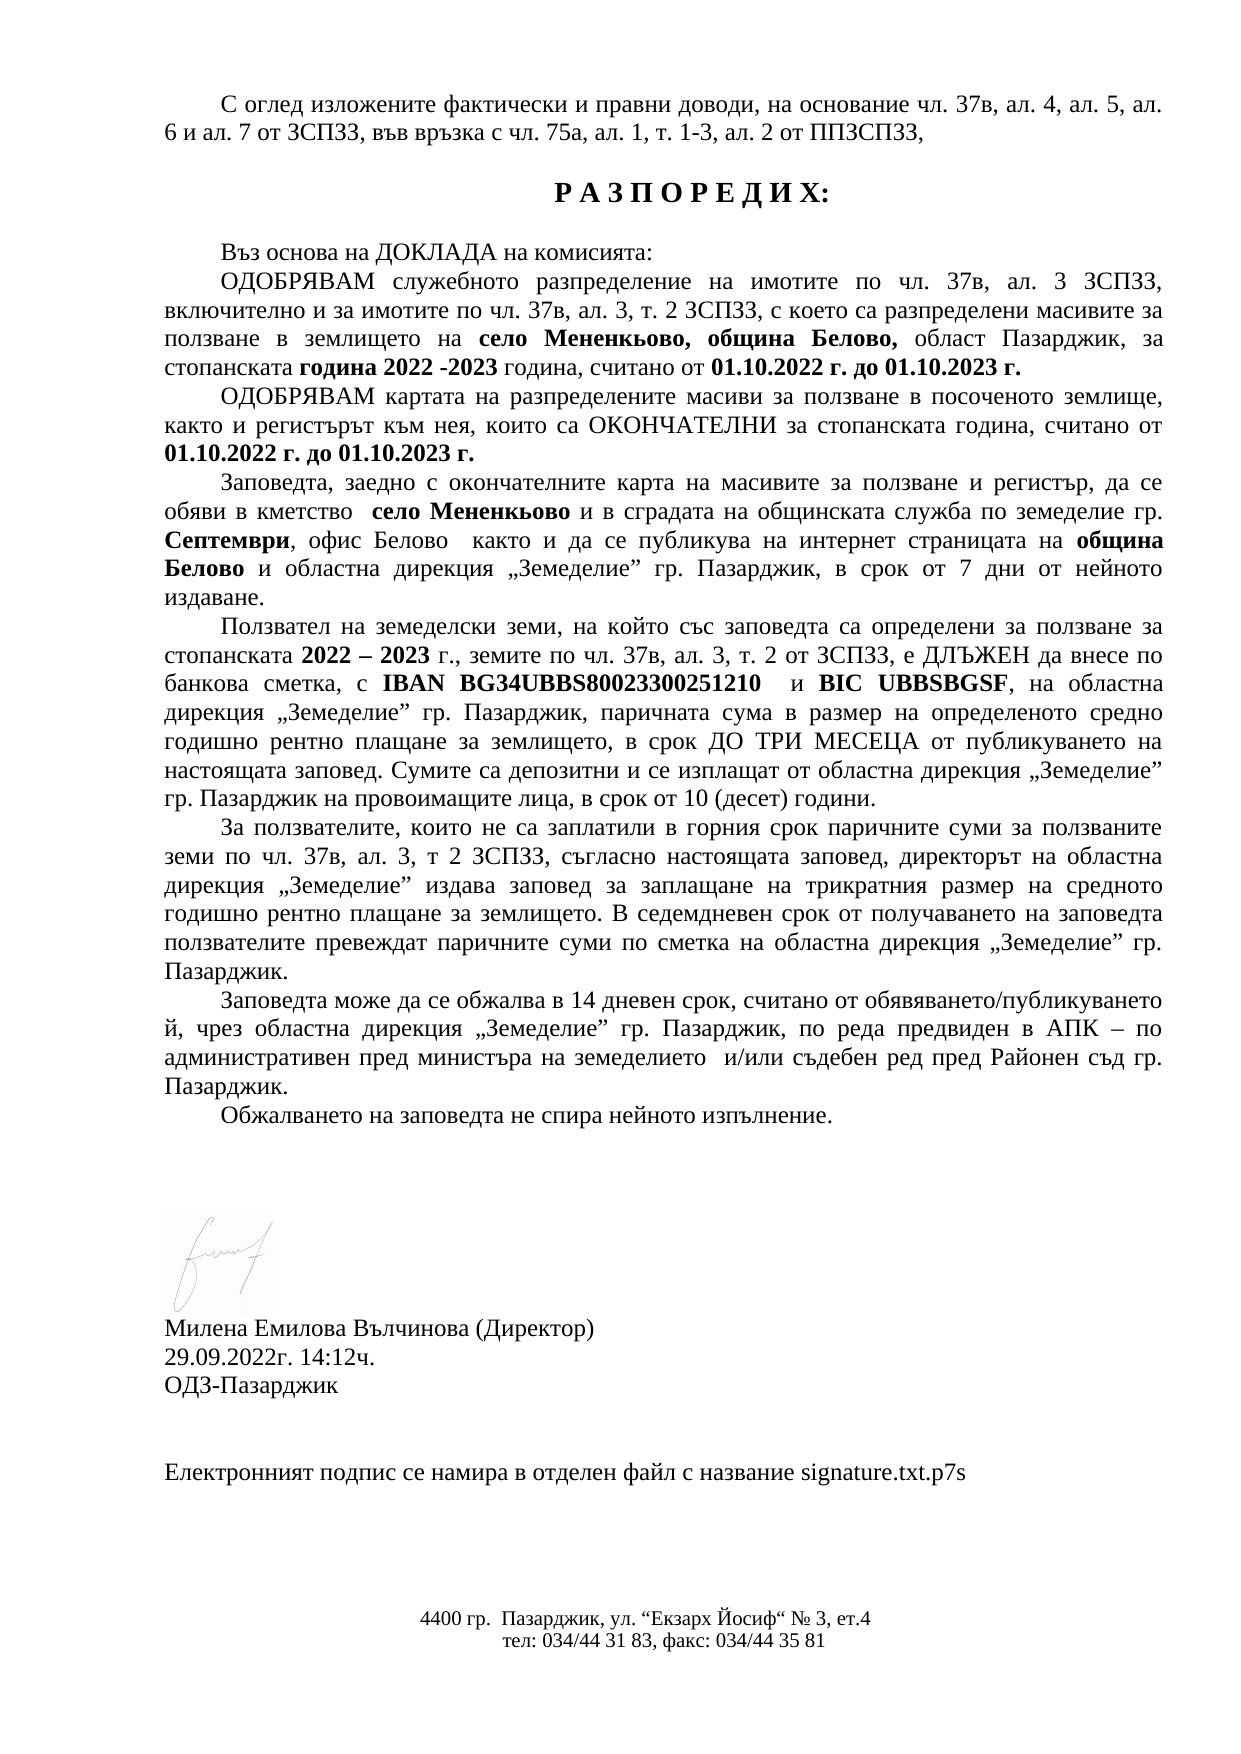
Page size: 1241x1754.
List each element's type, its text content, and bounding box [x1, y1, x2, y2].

text Заповедта, заедно с окончателните карта на масивите за ползване и регистър, да се обяви в кметство село Мененкьово и в сградата на общинската служба по земеделие гр. Септември, офис Белово както и да се публикува на интернет страницата на община Белово и областна дирекция „Земеделие” гр. Пазарджик, в срок от 7 дни от нейното издаване. [164, 467, 1164, 611]
text Заповедта може да се обжалва в 14 дневен срок, считано от обявяването/публикуването й, чрез областна дирекция „Земеделие” гр. Пазарджик, по реда предвиден в АПК – по административен пред министъра на земеделието и/или съдебен ред пред Районен съд гр. Пазарджик. [164, 985, 1164, 1100]
text ОДОБРЯВАМ служебното разпределение на имотите по чл. 37в, ал. 3 ЗСПЗЗ, включително и за имотите по чл. 37в, ал. 3, т. 2 ЗСПЗЗ, с което са разпределени масивите за ползване в землището на село Мененкьово, община Белово, област Пазарджик, за стопанската година 2022 -2023 година, считано от 01.10.2022 г. до 01.10.2023 г. [164, 266, 1164, 381]
text Обжалването на заповедта не спира нейното изпълнение. [164, 1100, 1164, 1128]
text Р А З П О Р Е Д И Х: [164, 175, 1164, 208]
text ОДОБРЯВАМ картата на разпределените масиви за ползване в посоченото землище, както и регистърът към нея, които са ОКОНЧАТЕЛНИ за стопанската година, считано от 01.10.2022 г. до 01.10.2023 г. [164, 381, 1164, 467]
picture [164, 1214, 273, 1314]
text За ползвателите, които не са заплатили в горния срок паричните суми за ползваните земи по чл. 37в, ал. 3, т 2 ЗСПЗЗ, съгласно настоящата заповед, директорът на областна дирекция „Земеделие” издава заповед за заплащане на трикратния размер на средното годишно рентно плащане за землището. В седемдневен срок от получаването на заповедта ползвателите превеждат паричните суми по сметка на областна дирекция „Земеделие” гр. Пазарджик. [164, 812, 1164, 985]
text С оглед изложените фактически и правни доводи, на основание чл. 37в, ал. 4, ал. 5, ал. 6 и ал. 7 от ЗСПЗЗ, във връзка с чл. 75а, ал. 1, т. 1-3, ал. 2 от ППЗСПЗЗ, [164, 89, 1164, 146]
text Милена Емилова Вълчинова (Директор) 29.09.2022г. 14:12ч. ОДЗ-Пазарджик Електронният подпис се намира в отделен файл с название signature.txt.p7s [164, 1186, 1164, 1486]
text Ползвател на земеделски земи, на който със заповедта са определени за ползване за стопанската 2022 – 2023 г., земите по чл. 37в, ал. 3, т. 2 от ЗСПЗЗ, е ДЛЪЖЕН да внесе по банкова сметка, с IBAN BG34UBBS80023300251210 и BIC UBBSBGSF, на областна дирекция „Земеделие” гр. Пазарджик, паричната сума в размер на определеното средно годишно рентно плащане за землището, в срок ДО ТРИ МЕСЕЦА от публикуването на настоящата заповед. Сумите са депозитни и се изплащат от областна дирекция „Земеделие” гр. Пазарджик на провоимащите лица, в срок от 10 (десет) години. [164, 611, 1164, 812]
text Въз основа на ДОКЛАДА на комисията: [164, 237, 1164, 266]
